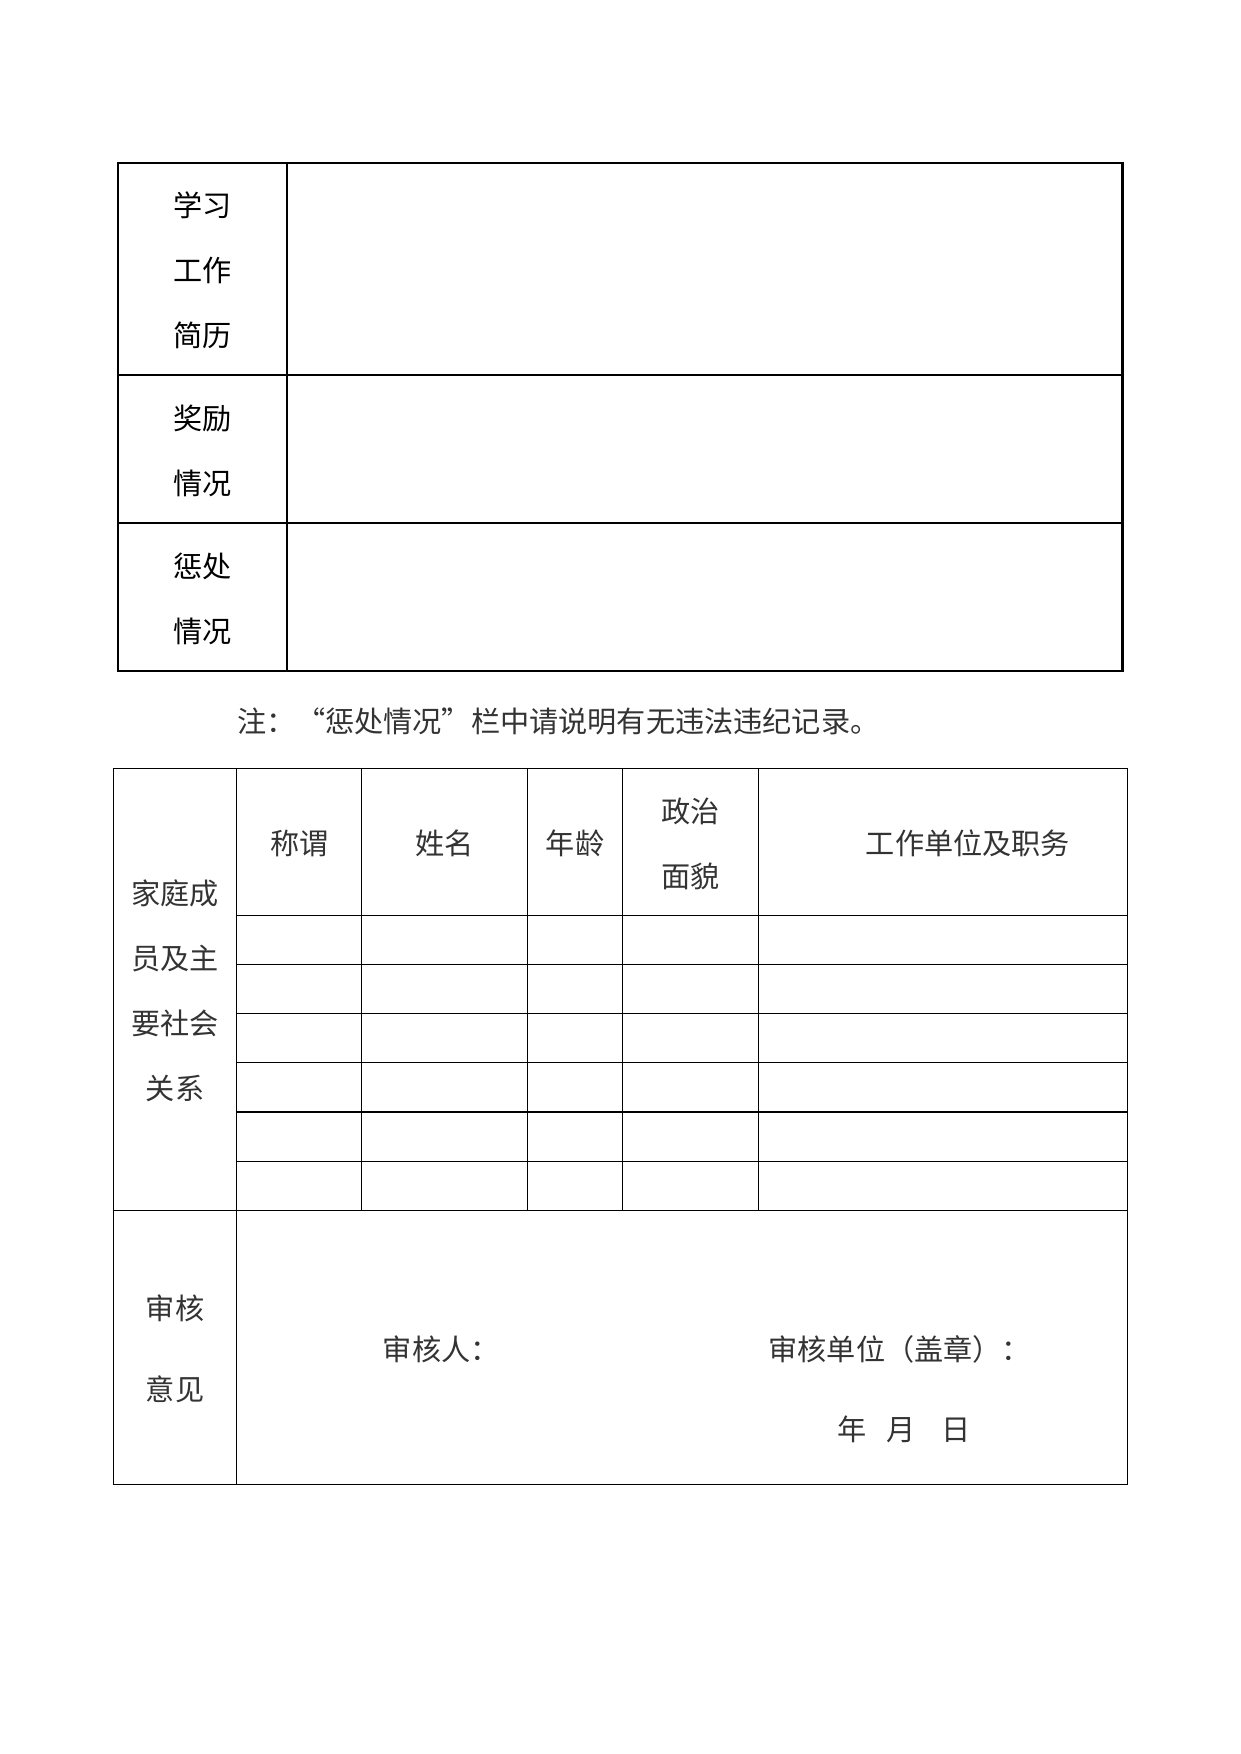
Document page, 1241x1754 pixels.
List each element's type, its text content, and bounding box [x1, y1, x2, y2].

table_cell [237, 1063, 361, 1111]
table_cell [528, 1162, 622, 1210]
table_cell [759, 1113, 1127, 1161]
table_cell [362, 1014, 527, 1062]
table_cell [528, 916, 622, 964]
table_cell [237, 1014, 361, 1062]
table_header 政治 面貌 [623, 769, 758, 915]
table_header 工作单位及职务 [759, 769, 1127, 915]
table_cell 审核 意见 [114, 1211, 236, 1484]
text 注：“惩处情况”栏中请说明有无违法违纪记录。 [187, 687, 1053, 752]
table_cell [623, 965, 758, 1013]
table_cell [362, 1113, 527, 1161]
table_cell [528, 1014, 622, 1062]
table_cell [237, 1113, 361, 1161]
table_cell [623, 916, 758, 964]
table_cell 奖励 情况 [119, 376, 286, 522]
table_cell [528, 1113, 622, 1161]
table_cell 审核人： 审核单位（盖章）： 年 月 日 [237, 1211, 1127, 1484]
table_cell [623, 1113, 758, 1161]
table_cell [759, 916, 1127, 964]
table_cell [237, 965, 361, 1013]
table_cell [288, 164, 1121, 374]
table_cell 惩处 情况 [119, 524, 286, 670]
table_cell [237, 916, 361, 964]
table_header 家庭成员及主要社会关系 [114, 769, 236, 1210]
table_header 称谓 [237, 769, 361, 915]
table_cell [237, 1162, 361, 1210]
table_cell [362, 916, 527, 964]
table_header 年龄 [528, 769, 622, 915]
table_cell [528, 1063, 622, 1111]
table_cell [759, 1162, 1127, 1210]
table_cell [528, 965, 622, 1013]
table_cell [623, 1063, 758, 1111]
table_cell [288, 524, 1121, 670]
table_cell [759, 1063, 1127, 1111]
table_cell [623, 1014, 758, 1062]
table_cell [759, 965, 1127, 1013]
table_cell [362, 965, 527, 1013]
table_cell [623, 1162, 758, 1210]
table_header 姓名 [362, 769, 527, 915]
table_cell 学习 工作 简历 [119, 164, 286, 374]
table_cell [288, 376, 1121, 522]
table_cell [759, 1014, 1127, 1062]
table_cell [362, 1063, 527, 1111]
table_cell [362, 1162, 527, 1210]
